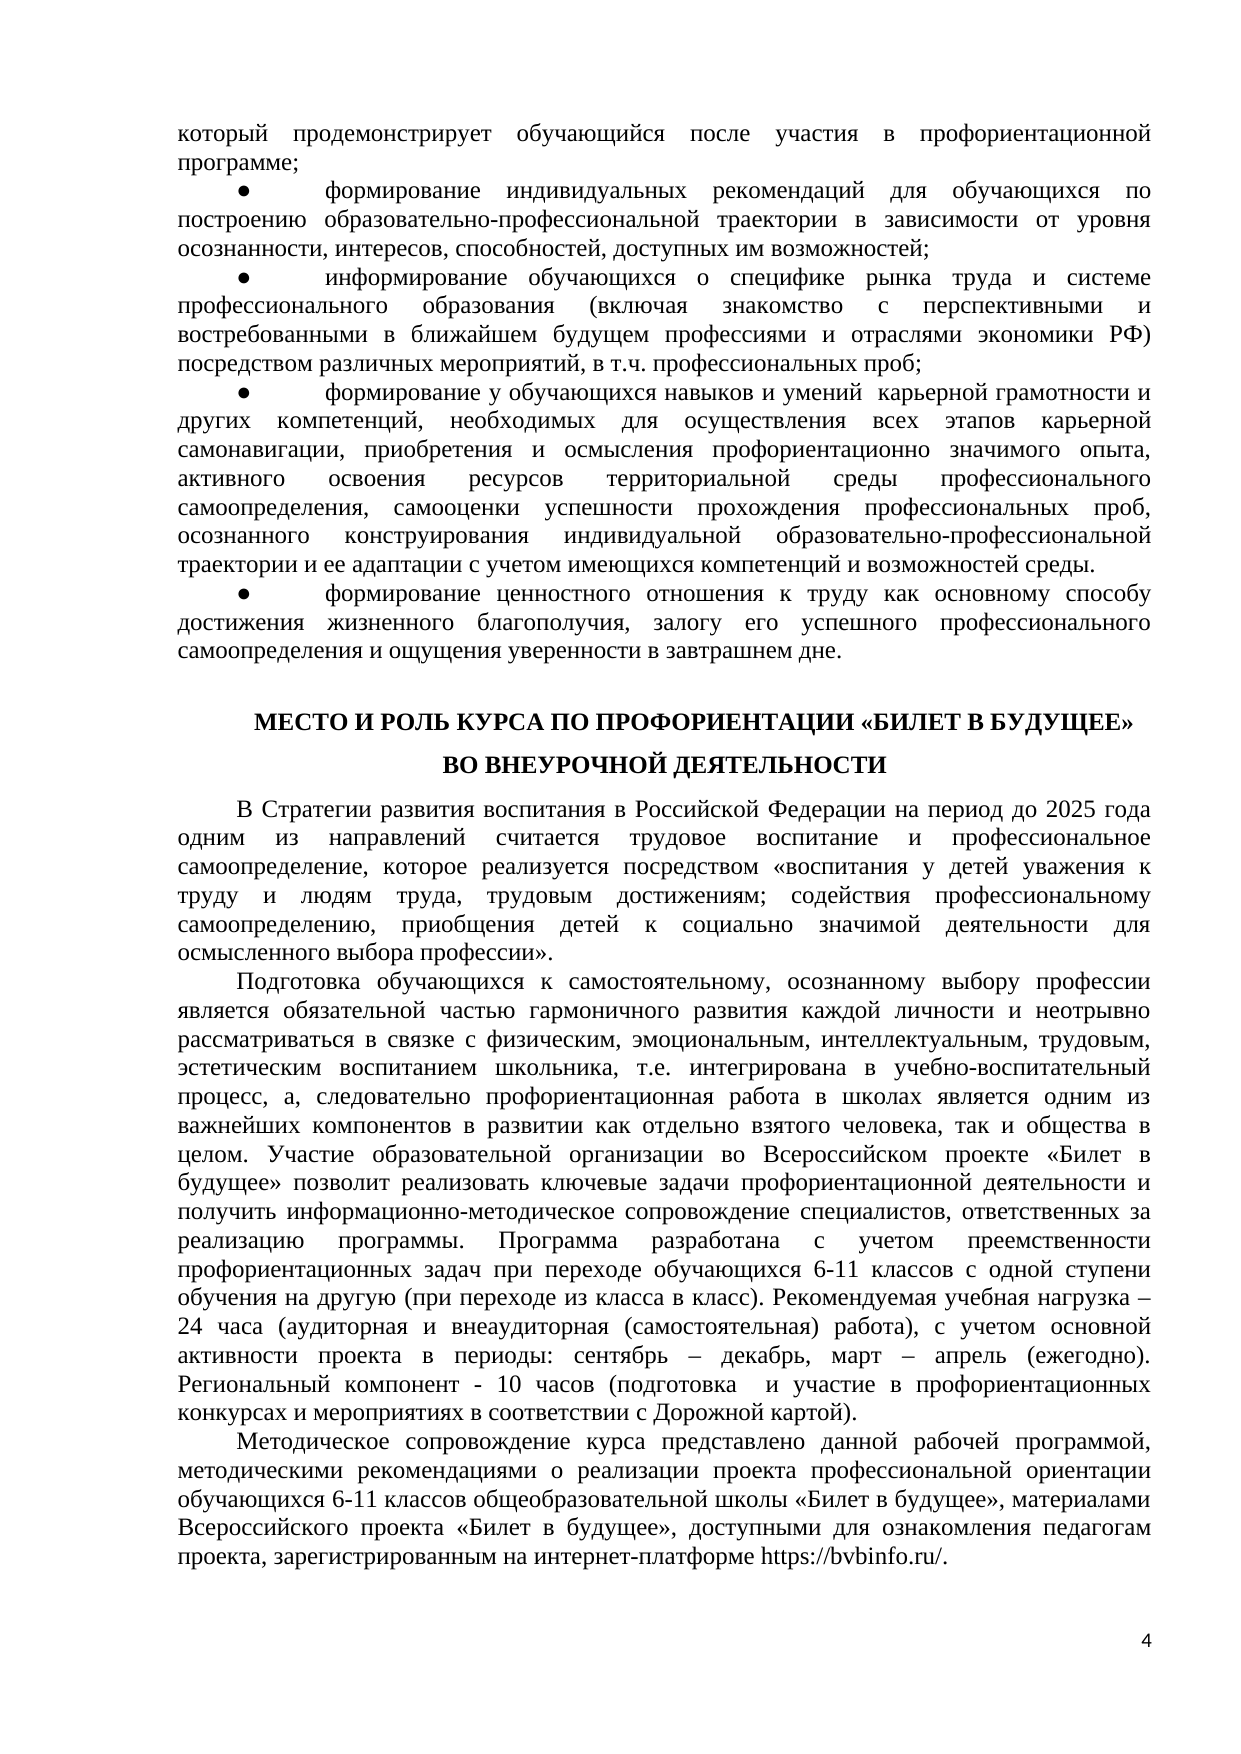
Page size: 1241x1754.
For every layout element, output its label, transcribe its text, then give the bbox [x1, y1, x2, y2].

text ● информирование обучающихся о специфике рынка труда и системе профессионального образования (включая знакомство с перспективными и востребованными в ближайшем будущем профессиями и отраслями экономики РФ) посредством различных мероприятий, в т.ч. профессиональных проб; [177, 262, 1152, 377]
text ● формирование индивидуальных рекомендаций для обучающихся по построению образовательно-профессиональной траектории в зависимости от уровня осознанности, интересов, способностей, доступных им возможностей; [177, 176, 1152, 262]
text ● формирование ценностного отношения к труду как основному способу достижения жизненного благополучия, залогу его успешного профессионального самоопределения и ощущения уверенности в завтрашнем дне. [177, 578, 1152, 664]
text МЕСТО И РОЛЬ КУРСА ПО ПРОФОРИЕНТАЦИИ «БИЛЕТ В БУДУЩЕЕ» ВО ВНЕУРОЧНОЙ ДЕЯТЕЛЬНОСТИ [177, 707, 1152, 779]
text Подготовка обучающихся к самостоятельному, осознанному выбору профессии является обязательной частью гармоничного развития каждой личности и неотрывно рассматриваться в связке с физическим, эмоциональным, интеллектуальным, трудовым, эстетическим воспитанием школьника, т.е. интегрирована в учебно-воспитательный процесс, а, следовательно профориентационная работа в школах является одним из важнейших компонентов в развитии как отдельно взятого человека, так и общества в целом. Участие образовательной организации во Всероссийском проекте «Билет в будущее» позволит реализовать ключевые задачи профориентационной деятельности и получить информационно-методическое сопровождение специалистов, ответственных за реализацию программы. Программа разработана с учетом преемственности профориентационных задач при переходе обучающихся 6-11 классов с одной ступени обучения на другую (при переходе из класса в класс). Рекомендуемая учебная нагрузка – 24 часа (аудиторная и внеаудиторная (самостоятельная) работа), с учетом основной активности проекта в периоды: сентябрь – декабрь, март – апрель (ежегодно). Региональный компонент - 10 часов (подготовка и участие в профориентационных конкурсах и мероприятиях в соответствии с Дорожной картой). [177, 966, 1152, 1426]
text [177, 118, 1152, 176]
text Методическое сопровождение курса представлено данной рабочей программой, методическими рекомендациями о реализации проекта профессиональной ориентации обучающихся 6-11 классов общеобразовательной школы «Билет в будущее», материалами Всероссийского проекта «Билет в будущее», доступными для ознакомления педагогам проекта, зарегистрированным на интернет-платформе https://bvbinfo.ru/. [177, 1426, 1152, 1570]
text ● формирование у обучающихся навыков и умений карьерной грамотности и других компетенций, необходимых для осуществления всех этапов карьерной самонавигации, приобретения и осмысления профориентационно значимого опыта, активного освоения ресурсов территориальной среды профессионального самоопределения, самооценки успешности прохождения профессиональных проб, осознанного конструирования индивидуальной образовательно-профессиональной траектории и ее адаптации с учетом имеющихся компетенций и возможностей среды. [177, 377, 1152, 578]
text В Стратегии развития воспитания в Российской Федерации на период до 2025 года одним из направлений считается трудовое воспитание и профессиональное самоопределение, которое реализуется посредством «воспитания у детей уважения к труду и людям труда, трудовым достижениям; содействия профессиональному самоопределению, приобщения детей к социально значимой деятельности для осмысленного выбора профессии». [177, 794, 1152, 966]
